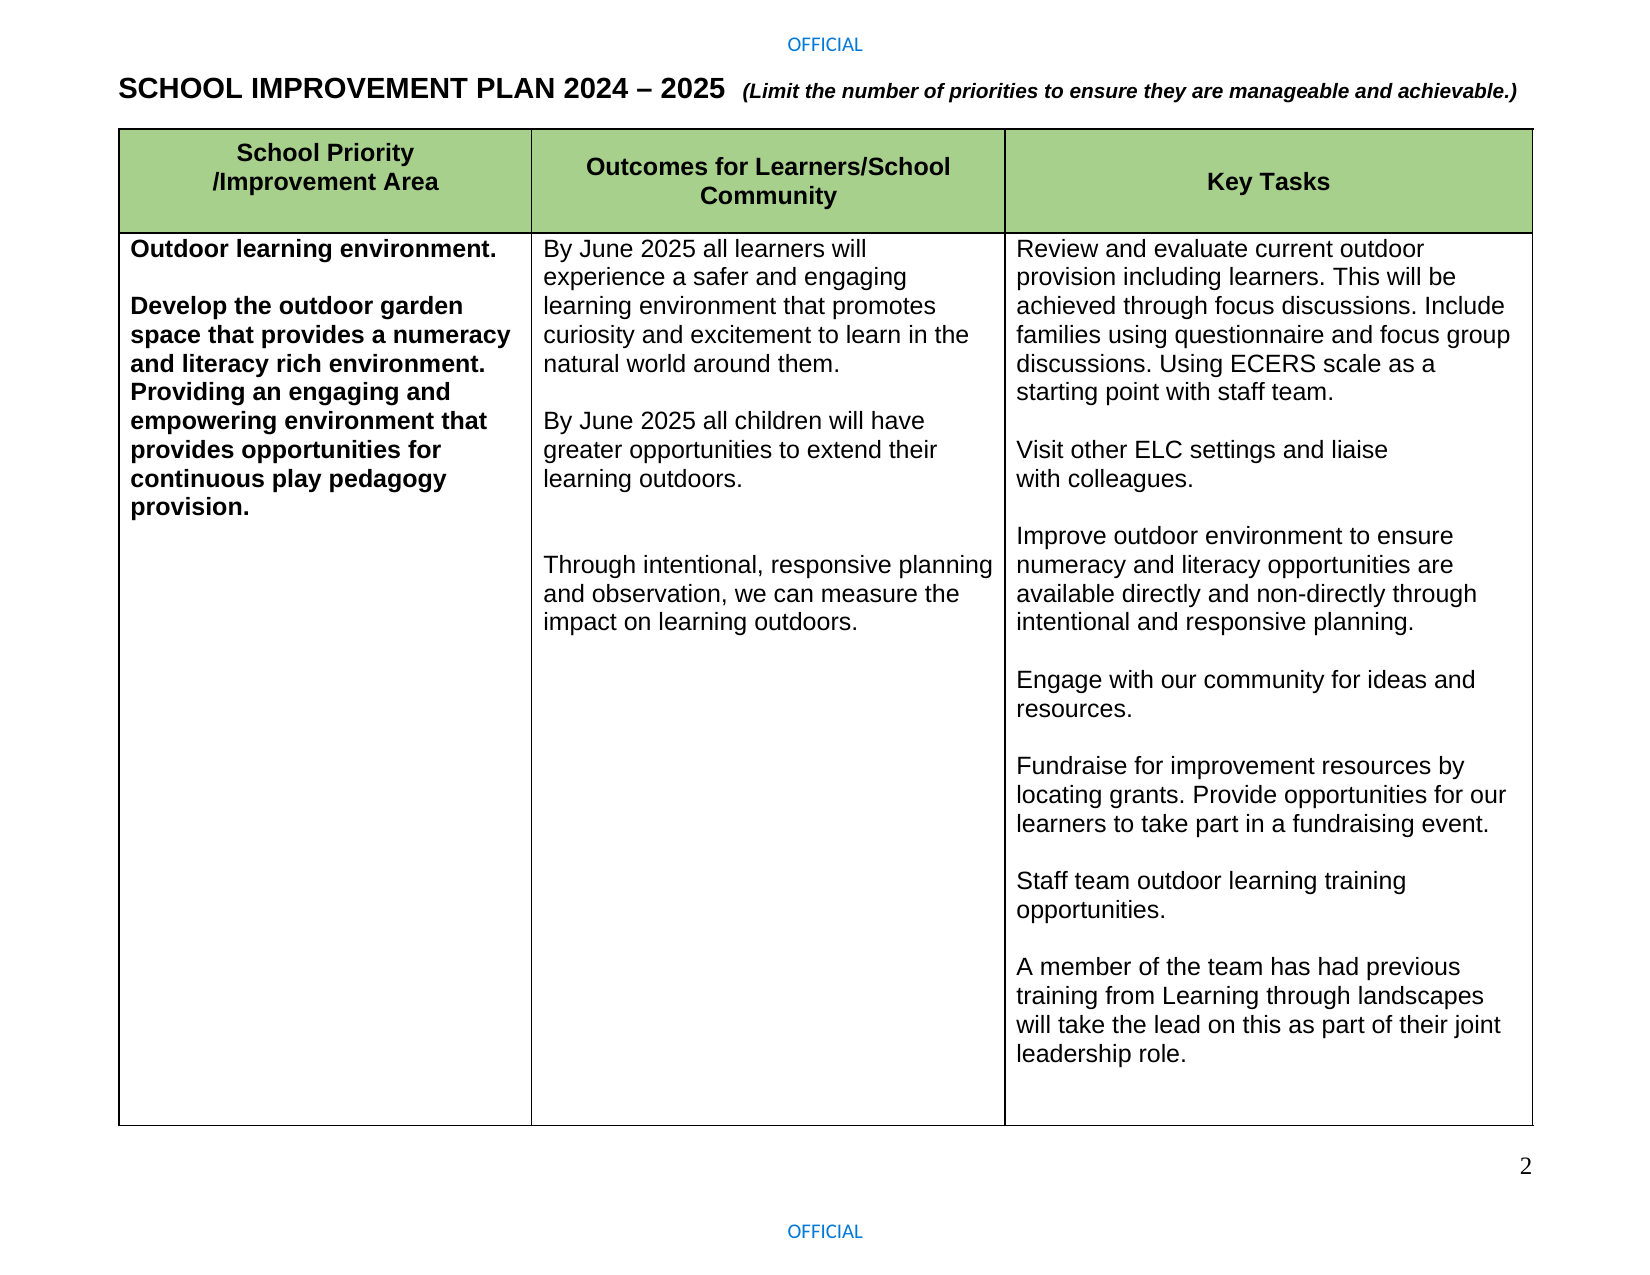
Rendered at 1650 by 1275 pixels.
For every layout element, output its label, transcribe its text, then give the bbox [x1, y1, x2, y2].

table_cell Review and evaluate current outdoor provision including learners. This will be achieved through focus discussions. Include families using questionnaire and focus group discussions. Using ECERS scale as a starting point with staff team. Visit other ELC settings and liaise with colleagues. Improve outdoor environment to ensure numeracy and literacy opportunities are available directly and non-directly through intentional and responsive planning. Engage with our community for ideas and resources. Fundraise for improvement resources by locating grants. Provide opportunities for our learners to take part in a fundraising event. Staff team outdoor learning training opportunities. A member of the team has had previous training from Learning through landscapes will take the lead on this as part of their joint leadership role. [1006, 234, 1532, 1125]
table_header Key Tasks [1006, 130, 1532, 232]
table_header School Priority /Improvement Area [120, 130, 531, 232]
table_cell By June 2025 all learners will experience a safer and engaging learning environment that promotes curiosity and excitement to learn in the natural world around them. By June 2025 all children will have greater opportunities to extend their learning outdoors. Through intentional, responsive planning and observation, we can measure the impact on learning outdoors. [532, 234, 1004, 1125]
table_cell Outdoor learning environment. Develop the outdoor garden space that provides a numeracy and literacy rich environment. Providing an engaging and empowering environment that provides opportunities for continuous play pedagogy provision. [120, 234, 531, 1125]
table_header Outcomes for Learners/School Community [532, 130, 1004, 232]
text SCHOOL IMPROVEMENT PLAN 2024 – 2025 (Limit the number of priorities to ensure they are manageable and achievable.) [118, 71, 1532, 104]
